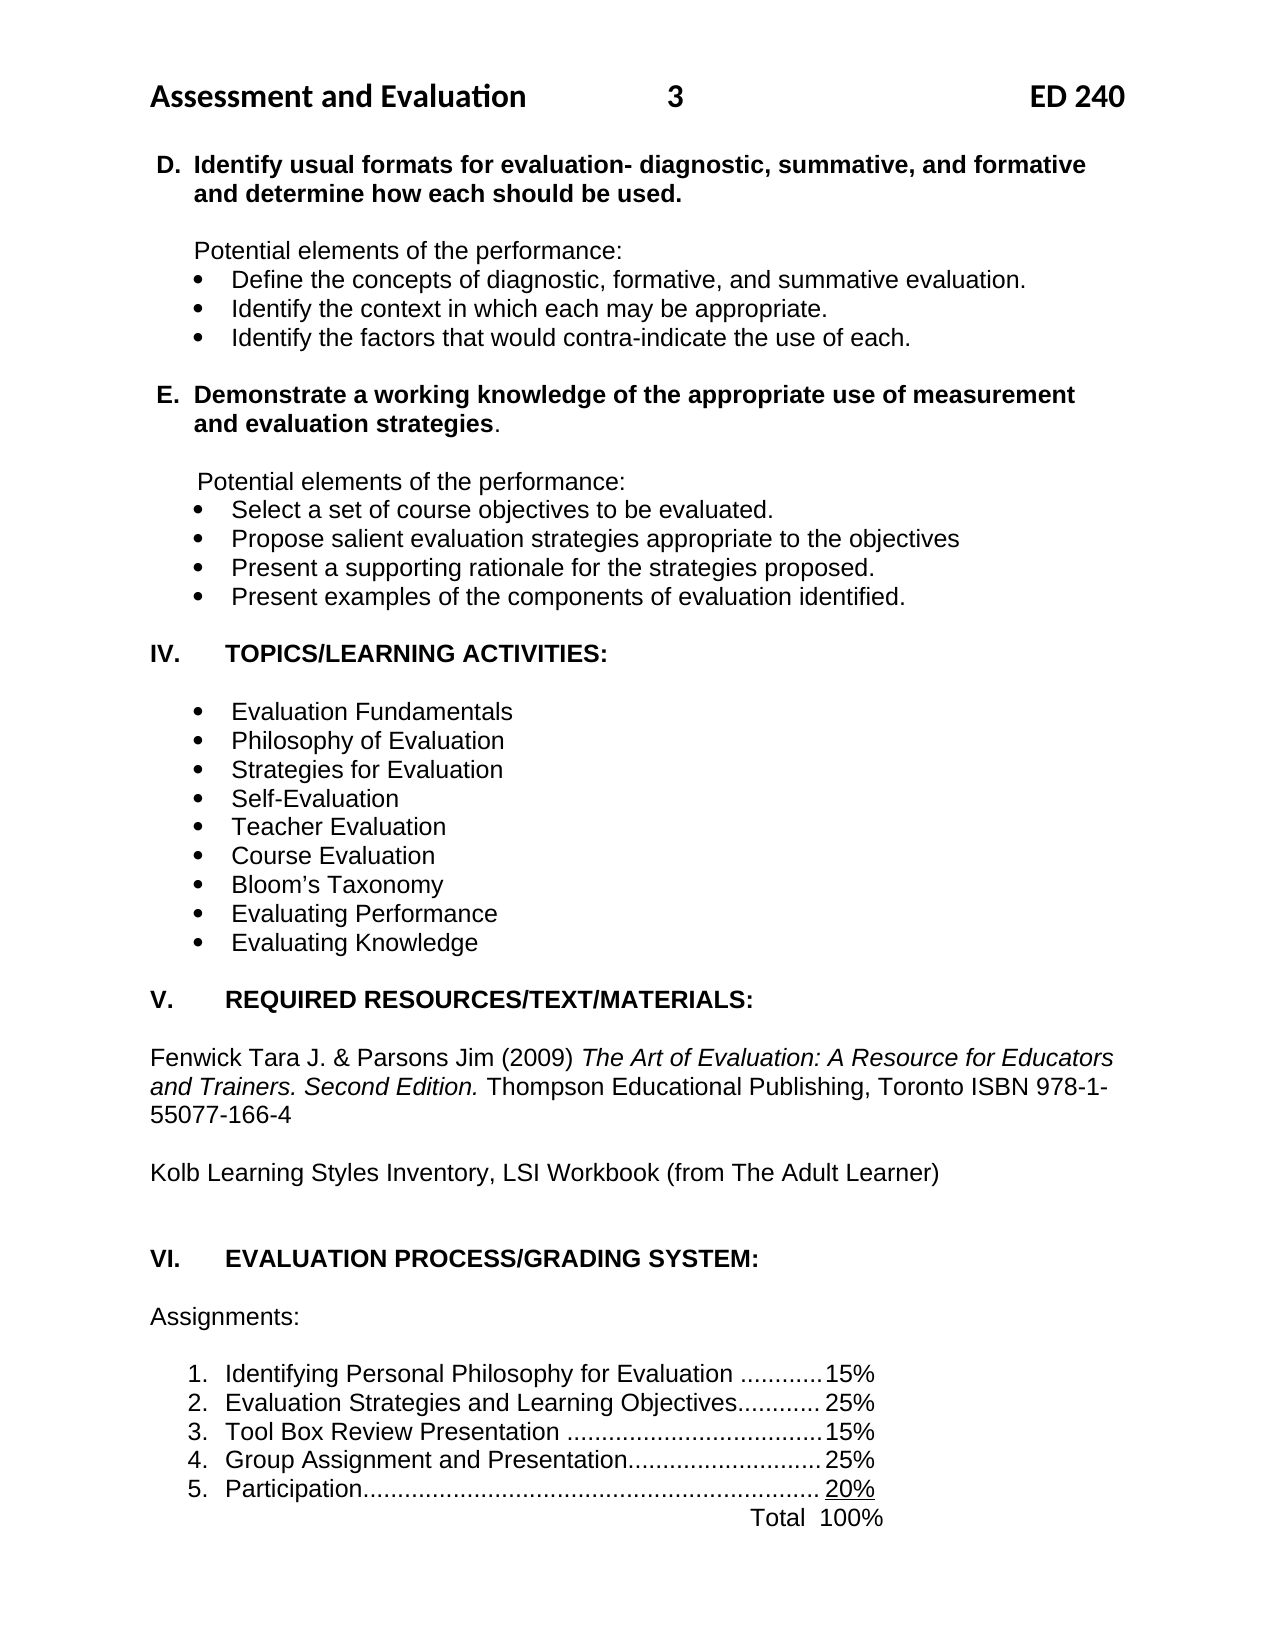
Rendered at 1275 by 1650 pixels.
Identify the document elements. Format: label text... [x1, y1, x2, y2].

list Strategies for Evaluation [194, 755, 1125, 783]
list Potential elements of the performance: [194, 236, 1125, 265]
list Bloom’s Taxonomy [194, 870, 1125, 899]
list EVALUATION PROCESS/GRADING SYSTEM: [150, 1244, 1125, 1273]
list REQUIRED RESOURCES/TEXT/MATERIALS: [150, 985, 1125, 1014]
list Identifying Personal Philosophy for Evaluation ............ 15% [187, 1359, 1125, 1388]
list TOPICS/LEARNING ACTIVITIES: [150, 639, 1125, 668]
list Course Evaluation [194, 841, 1125, 870]
list Tool Box Review Presentation ..................................... 15% [187, 1417, 1125, 1445]
text Kolb Learning Styles Inventory, Workbook (from The Adult Learner) [150, 1158, 1125, 1187]
list Identify the factors that would contra-indicate the use of each. [194, 323, 1125, 352]
text Assignments: [150, 1302, 1125, 1330]
list Evaluation Strategies and Learning Objectives............ 25% [187, 1388, 1125, 1417]
list Present examples of the components of evaluation identified. [194, 582, 1125, 611]
list Identify usual formats for evaluation- diagnostic, summative, and formative and determine how each should be used. [156, 150, 1125, 207]
list Evaluation Fundamentals [194, 697, 1125, 726]
list Demonstrate a working knowledge of the appropriate use of measurement and evaluation strategies. [156, 380, 1125, 438]
list Self-Evaluation [194, 783, 1125, 812]
list Participation.................................................................. 20% [187, 1474, 1125, 1503]
list Evaluating Performance [194, 899, 1125, 928]
list Present a supporting rationale for the strategies proposed. [194, 553, 1125, 582]
text Total 100% [150, 1503, 1125, 1532]
list Select a set of course objectives to be evaluated. [194, 495, 1125, 524]
list Group Assignment and Presentation............................ 25% [187, 1445, 1125, 1474]
text Fenwick Tara J. & Parsons Jim (2009) The Art of Evaluation: A Resource for Educators and Trainers. Second Edition. Thompson Educational Publishing, Toronto ISBN 978-1-55077-166-4 [150, 1043, 1125, 1129]
list Philosophy of Evaluation [194, 726, 1125, 755]
list Teacher Evaluation [194, 812, 1125, 841]
list Identify the context in which each may be appropriate. [194, 294, 1125, 323]
list Propose salient evaluation strategies appropriate to the objectives [194, 524, 1125, 553]
list Evaluating Knowledge [194, 928, 1125, 957]
list Define the concepts of diagnostic, formative, and summative evaluation. [194, 265, 1125, 294]
text Potential elements of the performance: [197, 467, 1125, 495]
